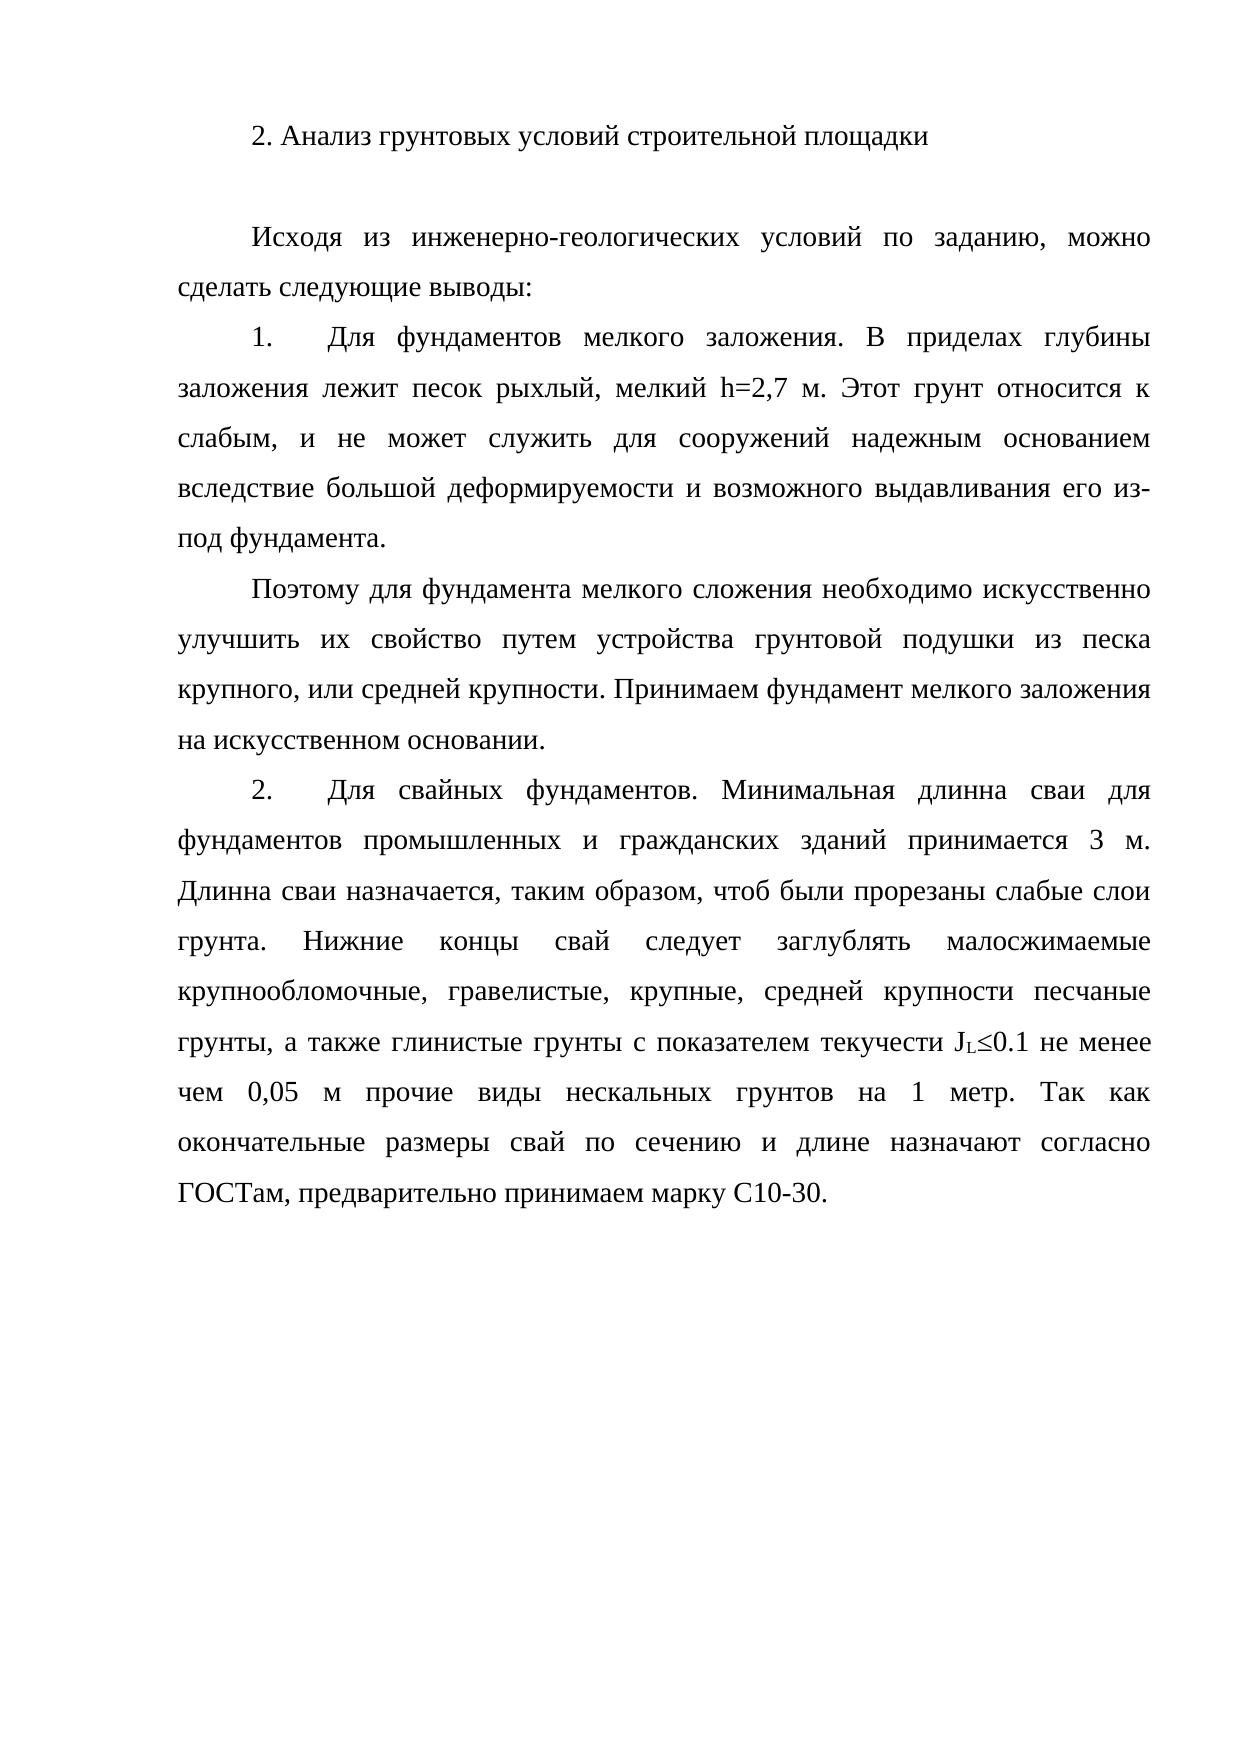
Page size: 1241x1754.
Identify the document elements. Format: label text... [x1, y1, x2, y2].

list Для свайных фундаментов. Минимальная длинна сваи для фундаментов промышленных и гражданских зданий принимается 3 м. Длинна сваи назначается, таким образом, чтоб были прорезаны слабые слои грунта. Нижние концы свай следует заглублять малосжимаемые крупнообломочные, гравелистые, крупные, средней крупности песчаные грунты, а также глинистые грунты с показателем текучести JL≤0.1 не менее чем 0,05 м прочие виды нескальных грунтов на 1 метр. Так как окончательные размеры свай по сечению и длине назначают согласно ГОСТам, предварительно принимаем марку С10-30. [177, 772, 1152, 1208]
list Для фундаментов мелкого заложения. В приделах глубины заложения лежит песок рыхлый, мелкий h=2,7 м. Этот грунт относится к слабым, и не может служить для сооружений надежным основанием вследствие большой деформируемости и возможного выдавливания его из-под фундамента. [177, 319, 1152, 554]
text 2. Анализ грунтовых условий строительной площадки [177, 118, 1152, 152]
text Исходя из инженерно-геологических условий по заданию, можно сделать следующие выводы: [177, 219, 1152, 303]
text Поэтому для фундамента мелкого сложения необходимо искусственно улучшить их свойство путем устройства грунтовой подушки из песка крупного, или средней крупности. Принимаем фундамент мелкого заложения на искусственном основании. [177, 571, 1152, 755]
